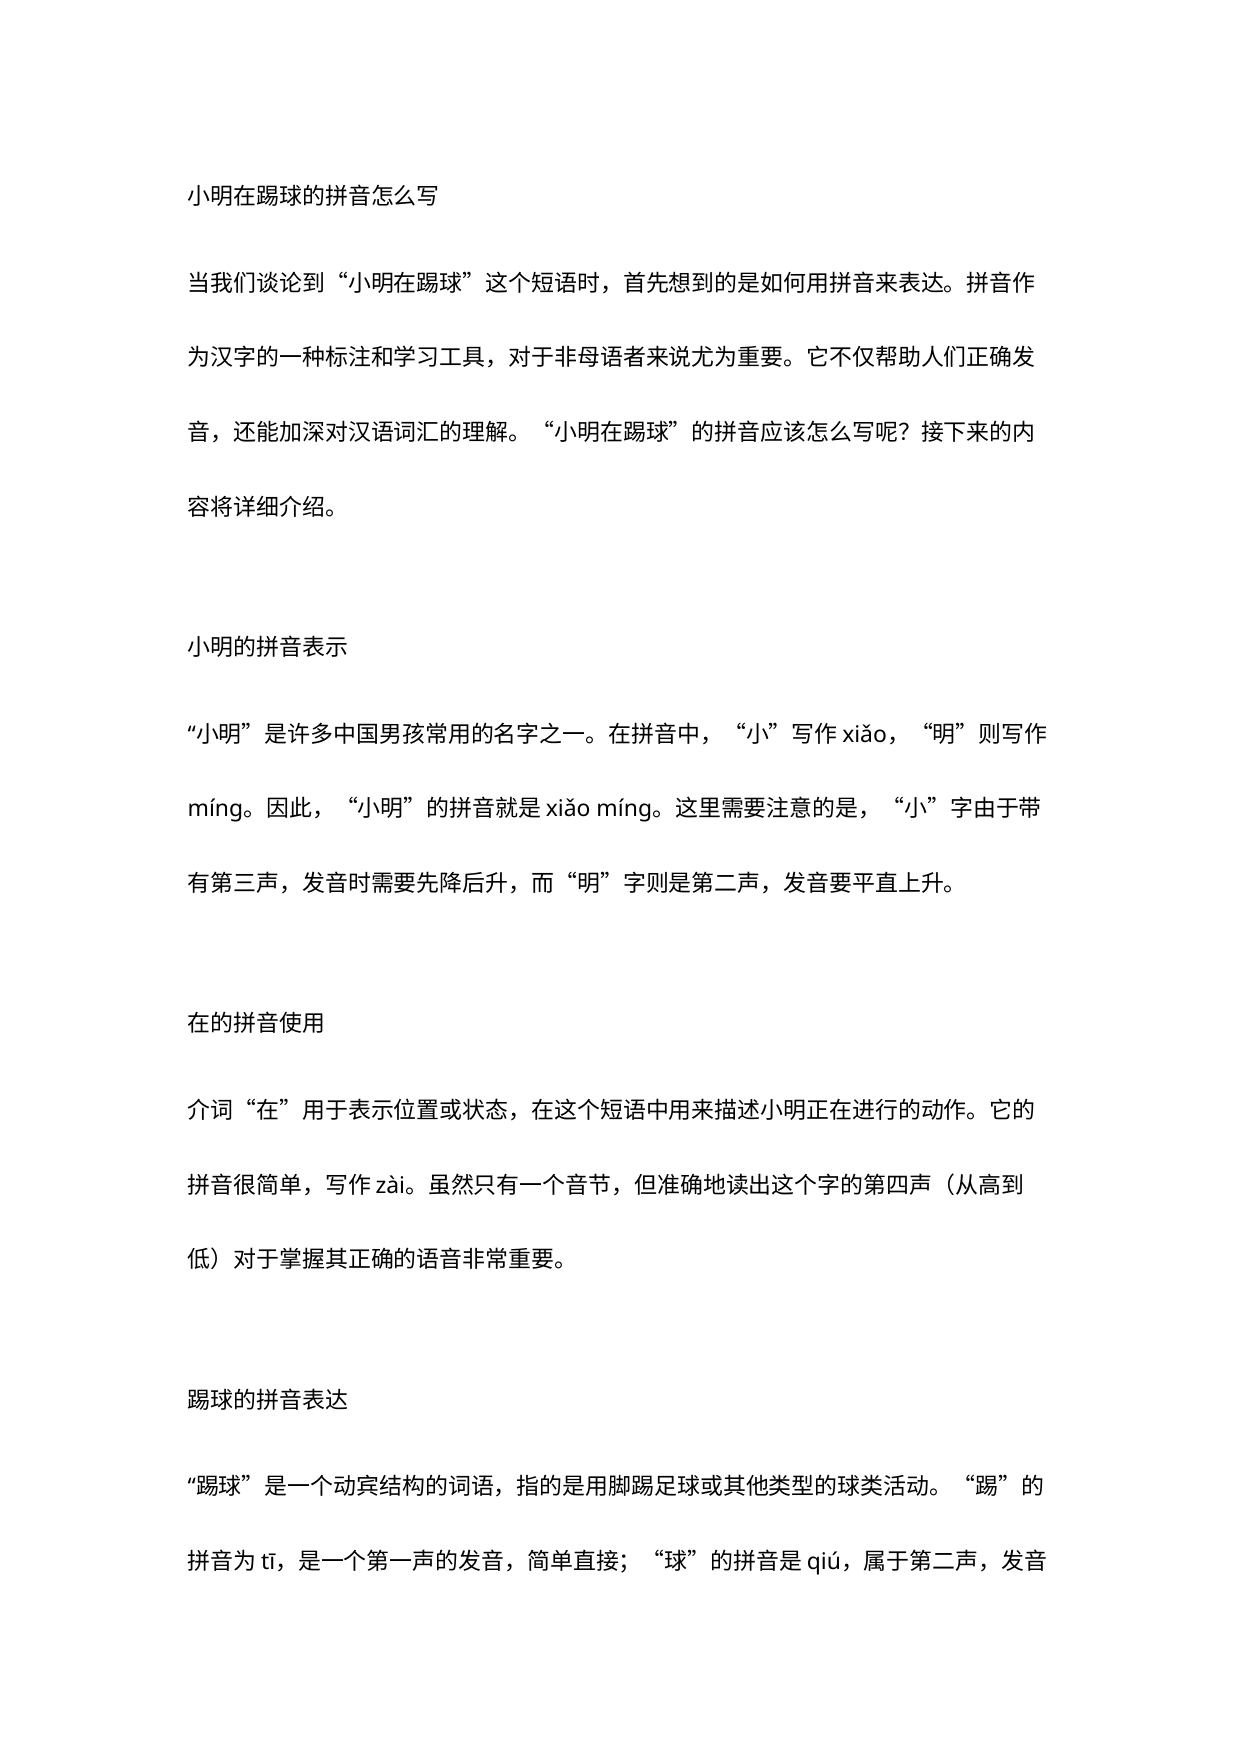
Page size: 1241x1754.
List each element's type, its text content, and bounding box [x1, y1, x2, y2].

text 在的拼音使用 [187, 989, 1053, 1054]
text 当我们谈论到“小明在踢球”这个短语时，首先想到的是如何用拼音来表达。拼音作为汉字的一种标注和学习工具，对于非母语者来说尤为重要。它不仅帮助人们正确发音，还能加深对汉语词汇的理解。“小明在踢球”的拼音应该怎么写呢？接下来的内容将详细介绍。 [187, 248, 1053, 538]
text “小明”是许多中国男孩常用的名字之一。在拼音中，“小”写作xiǎo，“明”则写作míng。因此，“小明”的拼音就是xiǎo míng。这里需要注意的是，“小”字由于带有第三声，发音时需要先降后升，而“明”字则是第二声，发音要平直上升。 [187, 699, 1053, 914]
text 小明的拼音表示 [187, 613, 1053, 678]
text 介词“在”用于表示位置或状态，在这个短语中用来描述小明正在进行的动作。它的拼音很简单，写作zài。虽然只有一个音节，但准确地读出这个字的第四声（从高到低）对于掌握其正确的语音非常重要。 [187, 1076, 1053, 1290]
text 小明在踢球的拼音怎么写 [187, 162, 1053, 227]
text 踢球的拼音表达 [187, 1366, 1053, 1431]
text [187, 1452, 1053, 1592]
